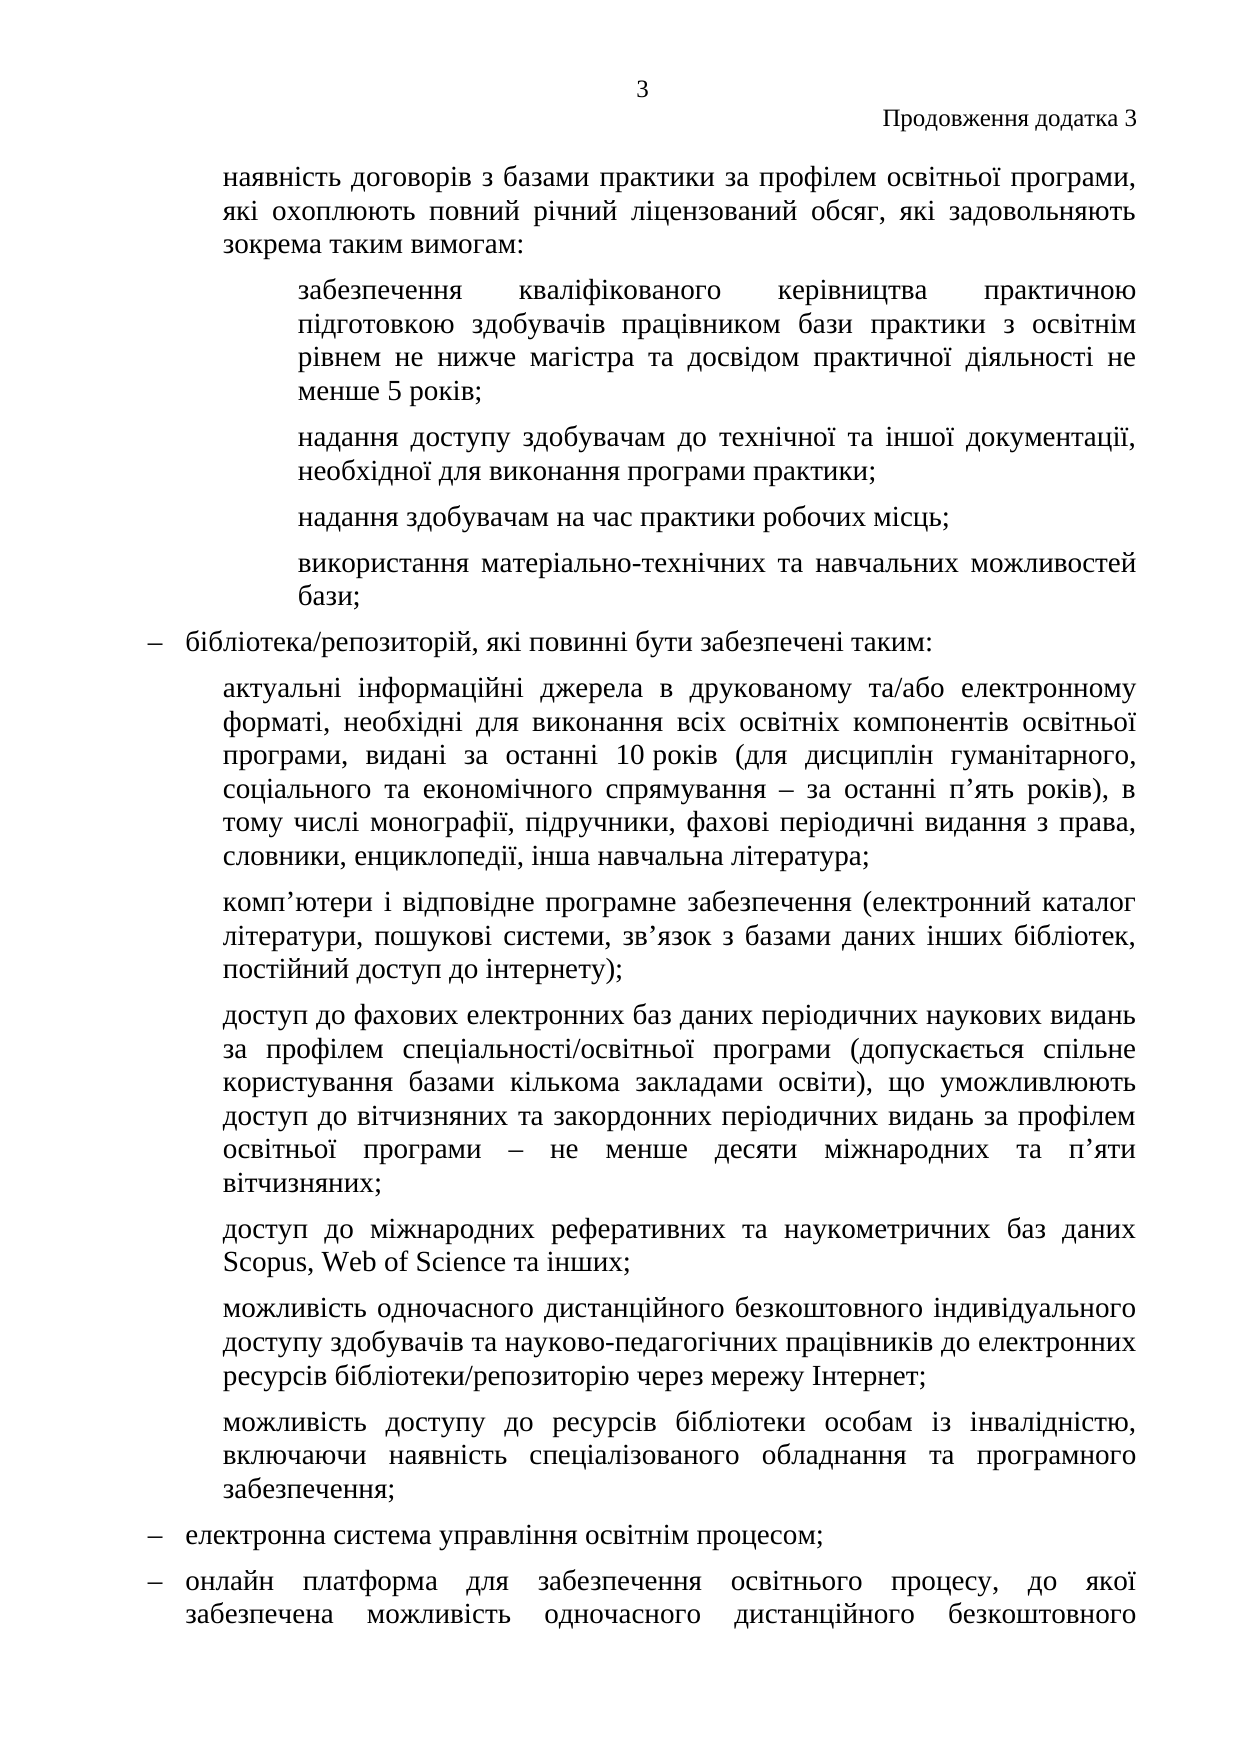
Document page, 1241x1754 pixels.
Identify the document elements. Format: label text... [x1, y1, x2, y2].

text забезпечення кваліфікованого керівництва практичною підготовкою здобувачів працівником бази практики з освітнім рівнем не нижче магістра та досвідом практичної діяльності не менше 5 років; [298, 272, 1137, 407]
list бібліотека/репозиторій, які повинні бути забезпечені таким: [148, 624, 1137, 658]
text доступ до фахових електронних баз даних періодичних наукових видань за профілем спеціальності/освітньої програми (допускається спільне користування базами кількома закладами освіти), що уможливлюють доступ до вітчизняних та закордонних періодичних видань за профілем освітньої програми – не менше десяти міжнародних та п’яти вітчизняних; [223, 997, 1137, 1198]
text доступ до міжнародних реферативних та наукометричних баз даних Scopus, Web of Science та інших; [223, 1211, 1137, 1278]
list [148, 1563, 1137, 1630]
text надання доступу здобувачам до технічної та іншої документації, необхідної для виконання програми практики; [298, 419, 1137, 486]
text використання матеріально-технічних та навчальних можливостей бази; [298, 545, 1137, 612]
text можливість одночасного дистанційного безкоштовного індивідуального доступу здобувачів та науково-педагогічних працівників до електронних ресурсів бібліотеки/репозиторію через мережу Інтернет; [223, 1291, 1137, 1391]
text актуальні інформаційні джерела в друкованому та/або електронному форматі, необхідні для виконання всіх освітніх компонентів освітньої програми, видані за останні 10 років (для дисциплін гуманітарного, соціального та економічного спрямування – за останні п’ять років), в тому числі монографії, підручники, фахові періодичні видання з права, словники, енциклопедії, інша навчальна література; [223, 670, 1137, 872]
text можливість доступу до ресурсів бібліотеки особам із інвалідністю, включаючи наявність спеціалізованого обладнання та програмного забезпечення; [223, 1404, 1137, 1504]
text наявність договорів з базами практики за профілем освітньої програми, які охоплюють повний річний ліцензований обсяг, які задовольняють зокрема таким вимогам: [223, 159, 1137, 260]
text комп’ютери і відповідне програмне забезпечення (електронний каталог літератури, пошукові системи, зв’язок з базами даних інших бібліотек, постійний доступ до інтернету); [223, 884, 1137, 985]
text надання здобувачам на час практики робочих місць; [298, 499, 1137, 532]
list електронна система управління освітнім процесом; [148, 1517, 1137, 1550]
